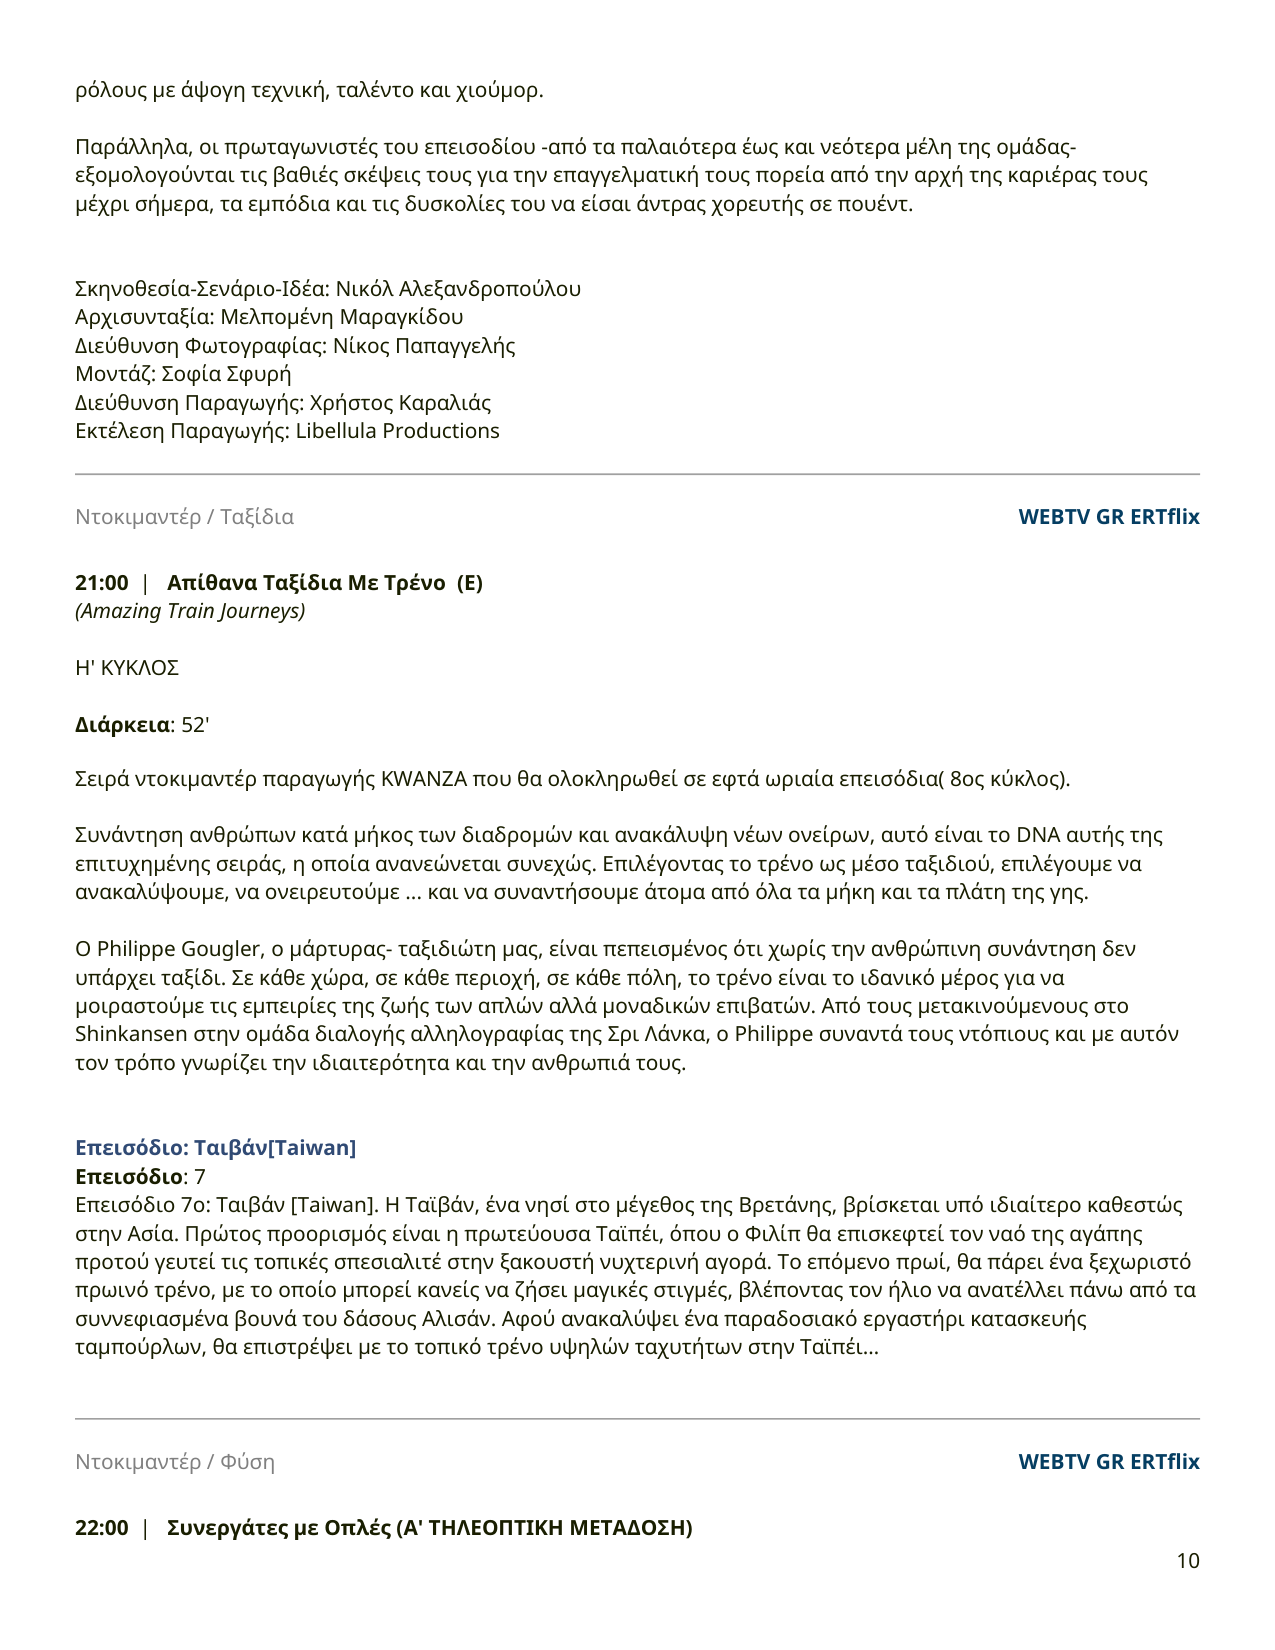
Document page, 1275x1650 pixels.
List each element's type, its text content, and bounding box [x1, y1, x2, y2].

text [75, 75, 1200, 217]
text Σειρά ντοκιμαντέρ παραγωγής KWANZA που θα ολοκληρωθεί σε εφτά ωριαία επεισόδια( 8ος κύκλος). Συνάντηση ανθρώπων κατά μήκος των διαδρομών και ανακάλυψη νέων ονείρων, αυτό είναι το DNA αυτής της επιτυχημένης σειράς, η οποία ανανεώνεται συνεχώς. Επιλέγοντας το τρένο ως μέσο ταξιδιού, επιλέγουμε να ανακαλύψουμε, να ονειρευτούμε ... και να συναντήσουμε άτομα από όλα τα μήκη και τα πλάτη της γης. Ο Philippe Gougler, ο μάρτυρας- ταξιδιώτη μας, είναι πεπεισμένος ότι χωρίς την ανθρώπινη συνάντηση δεν υπάρχει ταξίδι. Σε κάθε χώρα, σε κάθε περιοχή, σε κάθε πόλη, το τρένο είναι το ιδανικό μέρος για να μοιραστούμε τις εμπειρίες της ζωής των απλών αλλά μοναδικών επιβατών. Από τους μετακινούμενους στο Shinkansen στην ομάδα διαλογής αλληλογραφίας της Σρι Λάνκα, ο Philippe συναντά τους ντόπιους και με αυτόν τον τρόπο γνωρίζει την ιδιαιτερότητα και την ανθρωπιά τους. [75, 764, 1200, 1076]
table_header Ντοκιμαντέρ / Φύση [75, 1447, 637, 1475]
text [75, 1475, 1200, 1541]
text Επεισόδιο: Ταιβάν[Taiwan] Eπεισόδιο: 7 [75, 1076, 1200, 1190]
text 21:00 | Απίθανα Ταξίδια Με Τρένο (E) (Amazing Train Journeys) Η' ΚΥΚΛΟΣ Διάρκεια: 52' [75, 531, 1200, 739]
text Επεισόδιο 7o: Ταιβάν [Taiwan]. Η Ταϊβάν, ένα νησί στο μέγεθος της Βρετάνης, βρίσκεται υπό ιδιαίτερο καθεστώς στην Ασία. Πρώτος προορισμός είναι η πρωτεύουσα Ταϊπέι, όπου ο Φιλίπ θα επισκεφτεί τον ναό της αγάπης προτού γευτεί τις τοπικές σπεσιαλιτέ στην ξακουστή νυχτερινή αγορά. Το επόμενο πρωί, θα πάρει ένα ξεχωριστό πρωινό τρένο, με το οποίο μπορεί κανείς να ζήσει μαγικές στιγμές, βλέποντας τον ήλιο να ανατέλλει πάνω από τα συννεφιασμένα βουνά του δάσους Αλισάν. Αφού ανακαλύψει ένα παραδοσιακό εργαστήρι κατασκευής ταμπούρλων, θα επιστρέψει με το τοπικό τρένο υψηλών ταχυτήτων στην Ταϊπέι… [75, 1190, 1200, 1361]
table_header WEBTV GR ERTflix [638, 1447, 1200, 1475]
table_header Ντοκιμαντέρ / Ταξίδια [75, 502, 637, 531]
table_header WEBTV GR ERTflix [638, 502, 1200, 531]
text Σκηνοθεσία-Σενάριο-Ιδέα: Νικόλ Αλεξανδροπούλου Αρχισυνταξία: Μελπομένη Μαραγκίδου Διεύθυνση Φωτογραφίας: Νίκος Παπαγγελής Μοντάζ: Σοφία Σφυρή Διεύθυνση Παραγωγής: Χρήστος Καραλιάς Εκτέλεση Παραγωγής: Libellula Productions [75, 217, 1200, 473]
